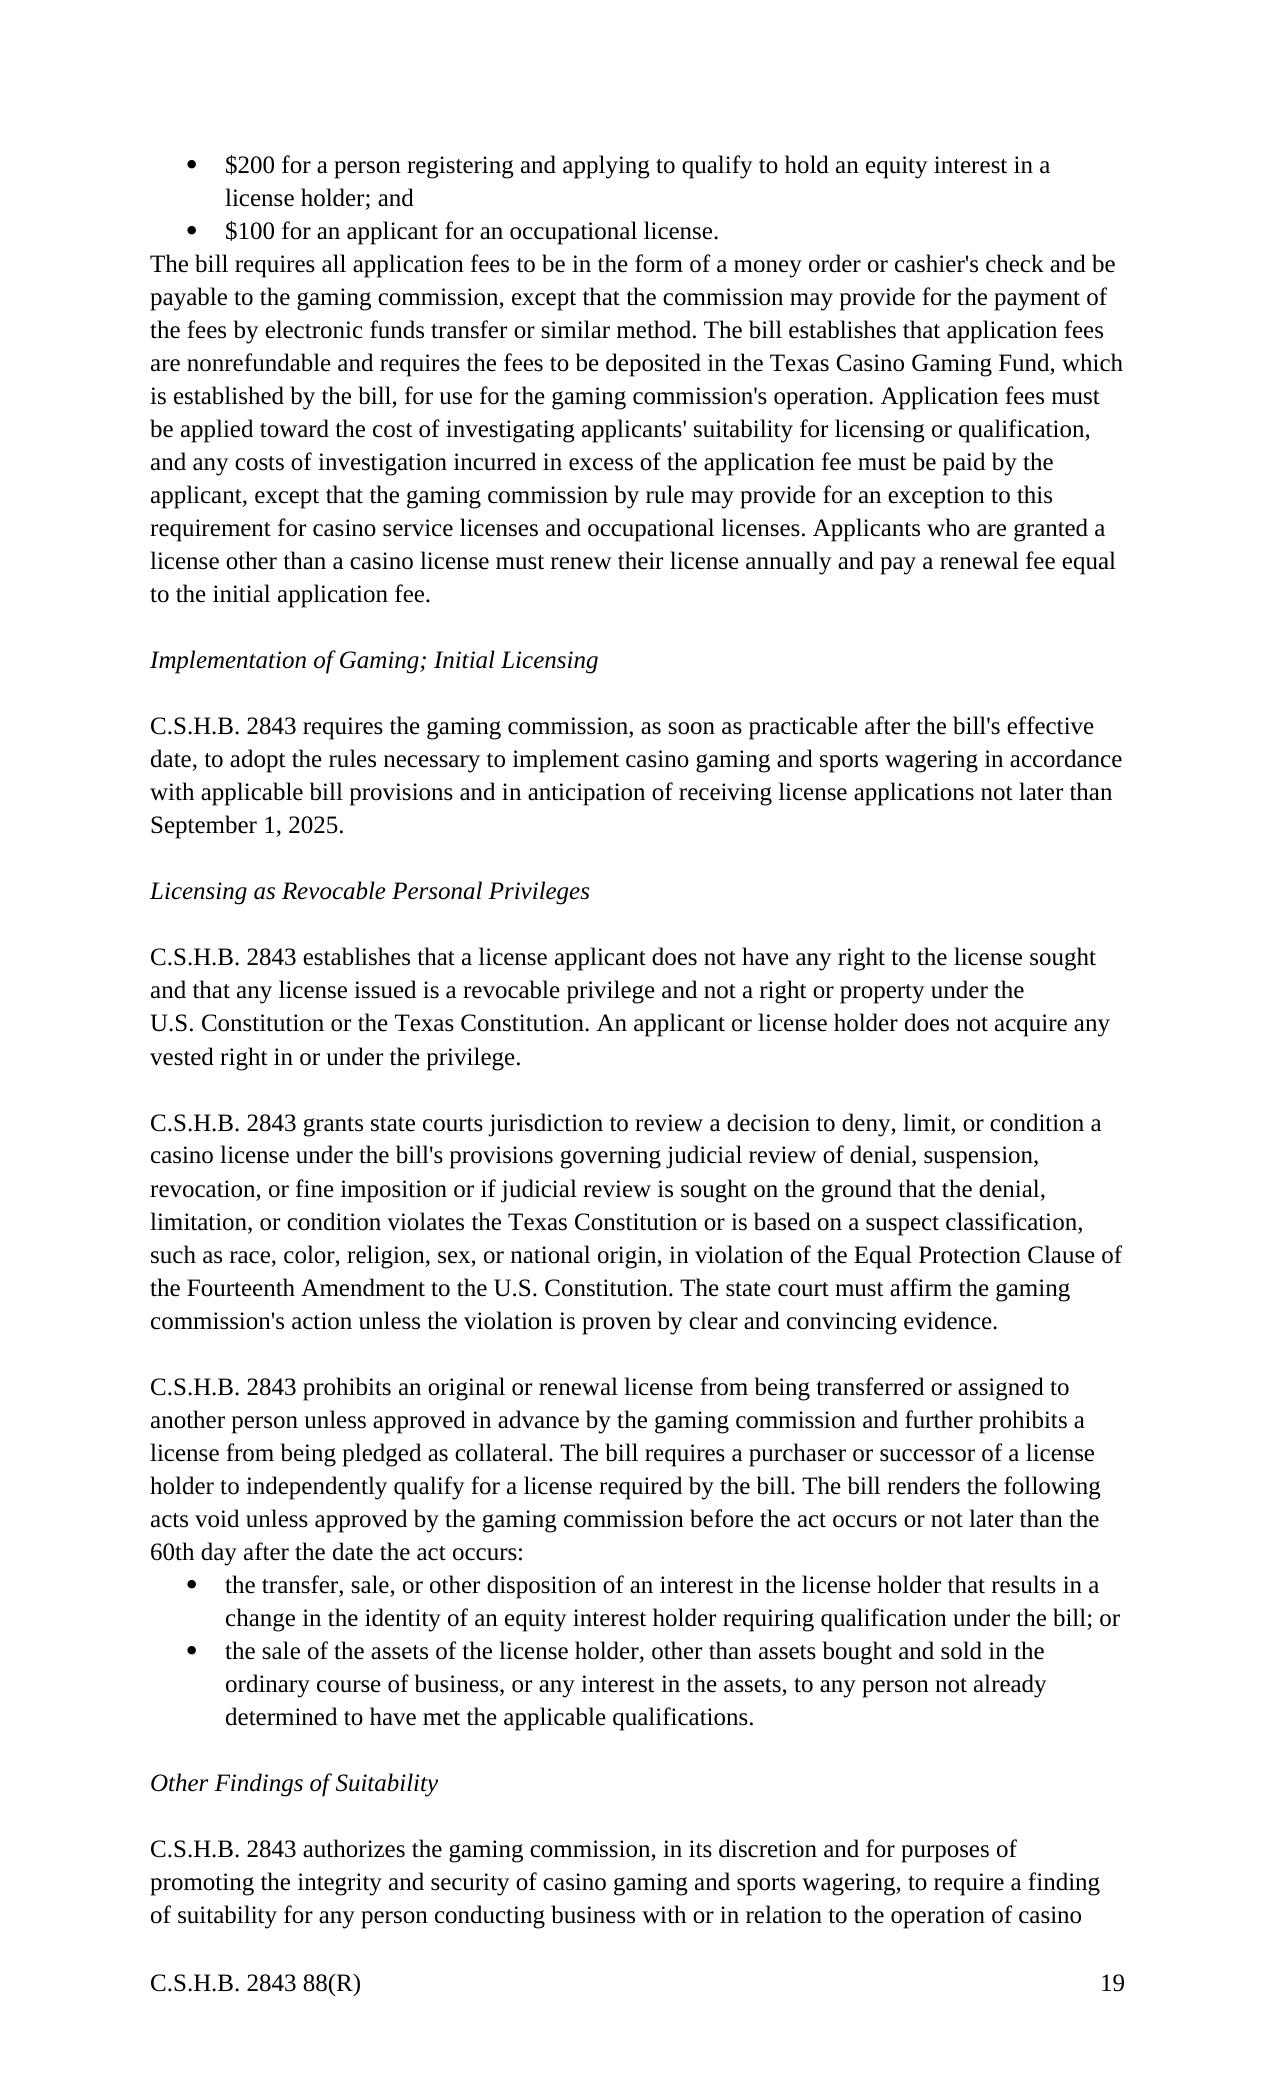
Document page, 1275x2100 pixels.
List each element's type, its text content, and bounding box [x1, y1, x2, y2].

text Licensing as Revocable Personal Privileges [150, 876, 1125, 905]
text C.S.H.B. 2843 prohibits an original or renewal license from being transferred or assigned to another person unless approved in advance by the gaming commission and further prohibits a license from being pledged as collateral. The bill requires a purchaser or successor of a license holder to independently qualify for a license required by the bill. The bill renders the following acts void unless approved by the gaming commission before the act occurs or not later than the 60th day after the date the act occurs: [150, 1372, 1125, 1566]
text C.S.H.B. 2843 establishes that a license applicant does not have any right to the license sought and that any license issued is a revocable privilege and not a right or property under the U.S. Constitution or the Texas Constitution. An applicant or license holder does not acquire any vested right in or under the privilege. [150, 942, 1125, 1070]
text Other Findings of Suitability [150, 1768, 1125, 1797]
text C.S.H.B. 2843 grants state courts jurisdiction to review a decision to deny, limit, or condition a casino license under the bill's provisions governing judicial review of denial, suspension, revocation, or fine imposition or if judicial review is sought on the ground that the denial, limitation, or condition violates the Texas Constitution or is based on a suspect classification, such as race, color, religion, sex, or national origin, in violation of the Equal Protection Clause of the Fourteenth Amendment to the U.S. Constitution. The state court must affirm the gaming commission's action unless the violation is proven by clear and convincing evidence. [150, 1108, 1125, 1334]
list $100 for an applicant for an occupational license. [187, 216, 1125, 245]
text The bill requires all application fees to be in the form of a money order or cashier's check and be payable to the gaming commission, except that the commission may provide for the payment of the fees by electronic funds transfer or similar method. The bill establishes that application fees are nonrefundable and requires the fees to be deposited in the Texas Casino Gaming Fund, which is established by the bill, for use for the gaming commission's operation. Application fees must be applied toward the cost of investigating applicants' suitability for licensing or qualification, and any costs of investigation incurred in excess of the application fee must be paid by the applicant, except that the gaming commission by rule may provide for an exception to this requirement for casino service licenses and occupational licenses. Applicants who are granted a license other than a casino license must renew their license annually and pay a renewal fee equal to the initial application fee. [150, 249, 1125, 608]
list the transfer, sale, or other disposition of an interest in the license holder that results in a change in the identity of an equity interest holder requiring qualification under the bill; or [187, 1570, 1125, 1632]
list the sale of the assets of the license holder, other than assets bought and sold in the ordinary course of business, or any interest in the assets, to any person not already determined to have met the applicable qualifications. [187, 1636, 1125, 1731]
list $200 for a person registering and applying to qualify to hold an equity interest in a license holder; and [187, 150, 1125, 212]
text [150, 1834, 1125, 1929]
text Implementation of Gaming; Initial Licensing [150, 645, 1125, 674]
text C.S.H.B. 2843 requires the gaming commission, as soon as practicable after the bill's effective date, to adopt the rules necessary to implement casino gaming and sports wagering in accordance with applicable bill provisions and in anticipation of receiving license applications not later than September 1, 2025. [150, 711, 1125, 839]
